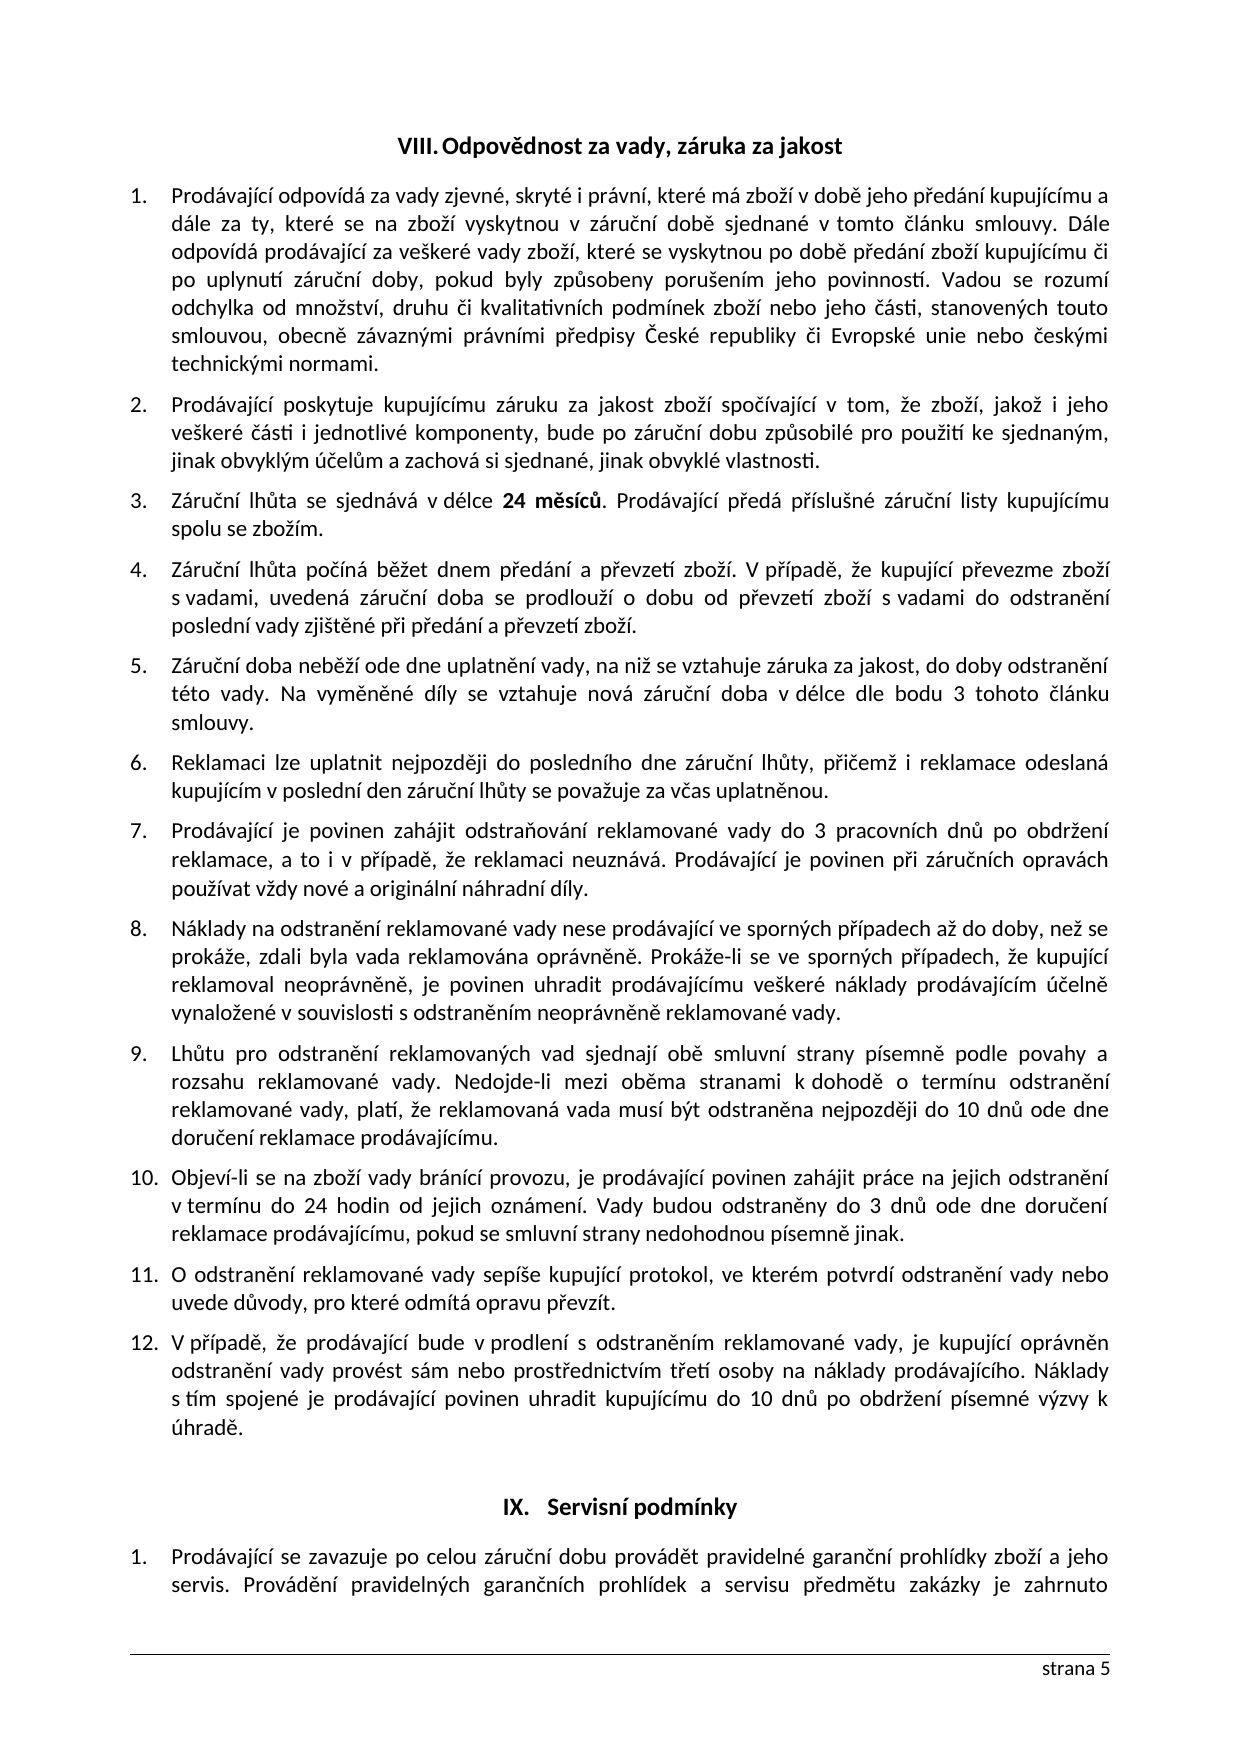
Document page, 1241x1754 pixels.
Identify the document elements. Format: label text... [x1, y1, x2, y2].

list Prodávající je povinen zahájit odstraňování reklamované vady do 3 pracovních dnů po obdržení reklamace, a to i v případě, že reklamaci neuznává. Prodávající je povinen při záručních opravách používat vždy nové a originální náhradní díly. [130, 817, 1110, 902]
list Lhůtu pro odstranění reklamovaných vad sjednají obě smluvní strany písemně podle povahy a rozsahu reklamované vady. Nedojde-li mezi oběma stranami k dohodě o termínu odstranění reklamované vady, platí, že reklamovaná vada musí být odstraněna nejpozději do 10 dnů ode dne doručení reklamace prodávajícímu. [130, 1039, 1110, 1151]
list Odpovědnost za vady, záruka za jakost [130, 130, 1110, 160]
list Reklamaci lze uplatnit nejpozději do posledního dne záruční lhůty, přičemž i reklamace odeslaná kupujícím v poslední den záruční lhůty se považuje za včas uplatněnou. [130, 748, 1110, 804]
list Servisní podmínky [130, 1491, 1110, 1521]
list Objeví-li se na zboží vady bránící provozu, je prodávající povinen zahájit práce na jejich odstranění v termínu do 24 hodin od jejich oznámení. Vady budou odstraněny do 3 dnů ode dne doručení reklamace prodávajícímu, pokud se smluvní strany nedohodnou písemně jinak. [130, 1163, 1110, 1247]
list O odstranění reklamované vady sepíše kupující protokol, ve kterém potvrdí odstranění vady nebo uvede důvody, pro které odmítá opravu převzít. [130, 1260, 1110, 1316]
list Záruční lhůta se sjednává v délce 24 měsíců. Prodávající předá příslušné záruční listy kupujícímu spolu se zbožím. [130, 486, 1110, 542]
list Prodávající poskytuje kupujícímu záruku za jakost zboží spočívající v tom, že zboží, jakož i jeho veškeré části i jednotlivé komponenty, bude po záruční dobu způsobilé pro použití ke sjednaným, jinak obvyklým účelům a zachová si sjednané, jinak obvyklé vlastnosti. [130, 390, 1110, 474]
list Náklady na odstranění reklamované vady nese prodávající ve sporných případech až do doby, než se prokáže, zdali byla vada reklamována oprávněně. Prokáže-li se ve sporných případech, že kupující reklamoval neoprávněně, je povinen uhradit prodávajícímu veškeré náklady prodávajícím účelně vynaložené v souvislosti s odstraněním neoprávněně reklamované vady. [130, 914, 1110, 1026]
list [130, 1542, 1110, 1598]
list Záruční lhůta počíná běžet dnem předání a převzetí zboží. V případě, že kupující převezme zboží s vadami, uvedená záruční doba se prodlouží o dobu od převzetí zboží s vadami do odstranění poslední vady zjištěné při předání a převzetí zboží. [130, 555, 1110, 639]
list Záruční doba neběží ode dne uplatnění vady, na niž se vztahuje záruka za jakost, do doby odstranění této vady. Na vyměněné díly se vztahuje nová záruční doba v délce dle bodu 3 tohoto článku smlouvy. [130, 652, 1110, 736]
list Prodávající odpovídá za vady zjevné, skryté i právní, které má zboží v době jeho předání kupujícímu a dále za ty, které se na zboží vyskytnou v záruční době sjednané v tomto článku smlouvy. Dále odpovídá prodávající za veškeré vady zboží, které se vyskytnou po době předání zboží kupujícímu či po uplynutí záruční doby, pokud byly způsobeny porušením jeho povinností. Vadou se rozumí odchylka od množství, druhu či kvalitativních podmínek zboží nebo jeho části, stanovených touto smlouvou, obecně závaznými právními předpisy České republiky či Evropské unie nebo českými technickými normami. [130, 181, 1110, 377]
list V případě, že prodávající bude v prodlení s odstraněním reklamované vady, je kupující oprávněn odstranění vady provést sám nebo prostřednictvím třetí osoby na náklady prodávajícího. Náklady s tím spojené je prodávající povinen uhradit kupujícímu do 10 dnů po obdržení písemné výzvy k úhradě. [130, 1328, 1110, 1441]
